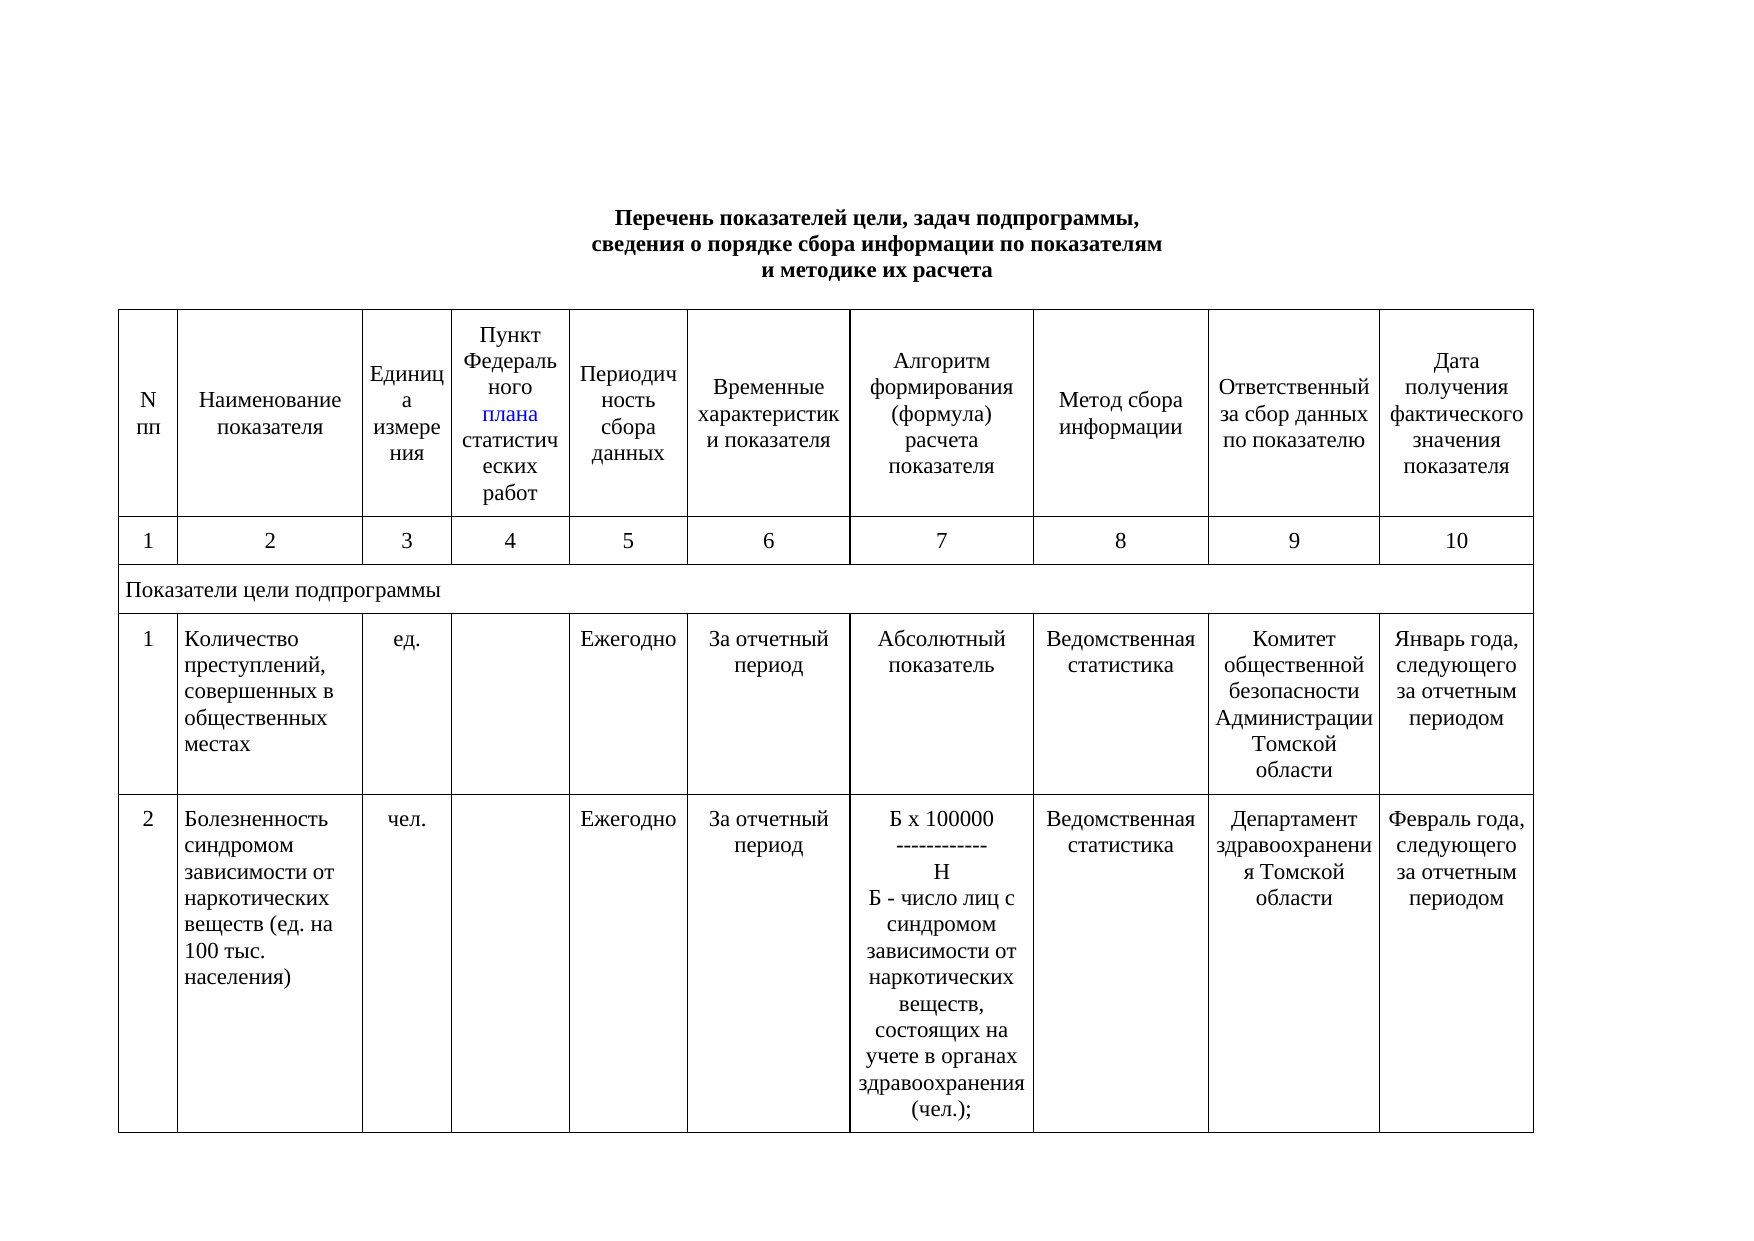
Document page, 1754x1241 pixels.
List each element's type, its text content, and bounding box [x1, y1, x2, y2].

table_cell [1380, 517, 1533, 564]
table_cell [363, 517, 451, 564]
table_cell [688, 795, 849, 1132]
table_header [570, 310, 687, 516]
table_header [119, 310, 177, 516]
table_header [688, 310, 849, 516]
title Перечень показателей цели, задач подпрограммы, [118, 203, 1636, 230]
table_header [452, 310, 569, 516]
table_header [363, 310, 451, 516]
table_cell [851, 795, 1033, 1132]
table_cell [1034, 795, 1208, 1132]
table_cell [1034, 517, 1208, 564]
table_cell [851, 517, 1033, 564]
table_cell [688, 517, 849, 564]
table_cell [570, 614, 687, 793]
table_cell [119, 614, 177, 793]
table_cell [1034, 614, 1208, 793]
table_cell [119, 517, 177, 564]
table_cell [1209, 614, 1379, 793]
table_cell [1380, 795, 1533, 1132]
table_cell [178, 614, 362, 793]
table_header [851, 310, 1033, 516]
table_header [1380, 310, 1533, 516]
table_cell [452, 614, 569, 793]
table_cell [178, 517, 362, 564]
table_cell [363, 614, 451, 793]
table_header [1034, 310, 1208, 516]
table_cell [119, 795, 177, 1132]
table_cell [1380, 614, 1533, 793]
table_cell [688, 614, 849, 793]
title и методике их расчета [118, 256, 1636, 283]
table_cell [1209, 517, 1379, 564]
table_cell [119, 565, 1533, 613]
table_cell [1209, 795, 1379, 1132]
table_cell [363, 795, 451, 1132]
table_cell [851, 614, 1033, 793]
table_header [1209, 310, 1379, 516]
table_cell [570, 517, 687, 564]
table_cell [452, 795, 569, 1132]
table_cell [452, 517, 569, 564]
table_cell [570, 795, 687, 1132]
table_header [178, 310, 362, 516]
title сведения о порядке сбора информации по показателям [118, 230, 1636, 256]
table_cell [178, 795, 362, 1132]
